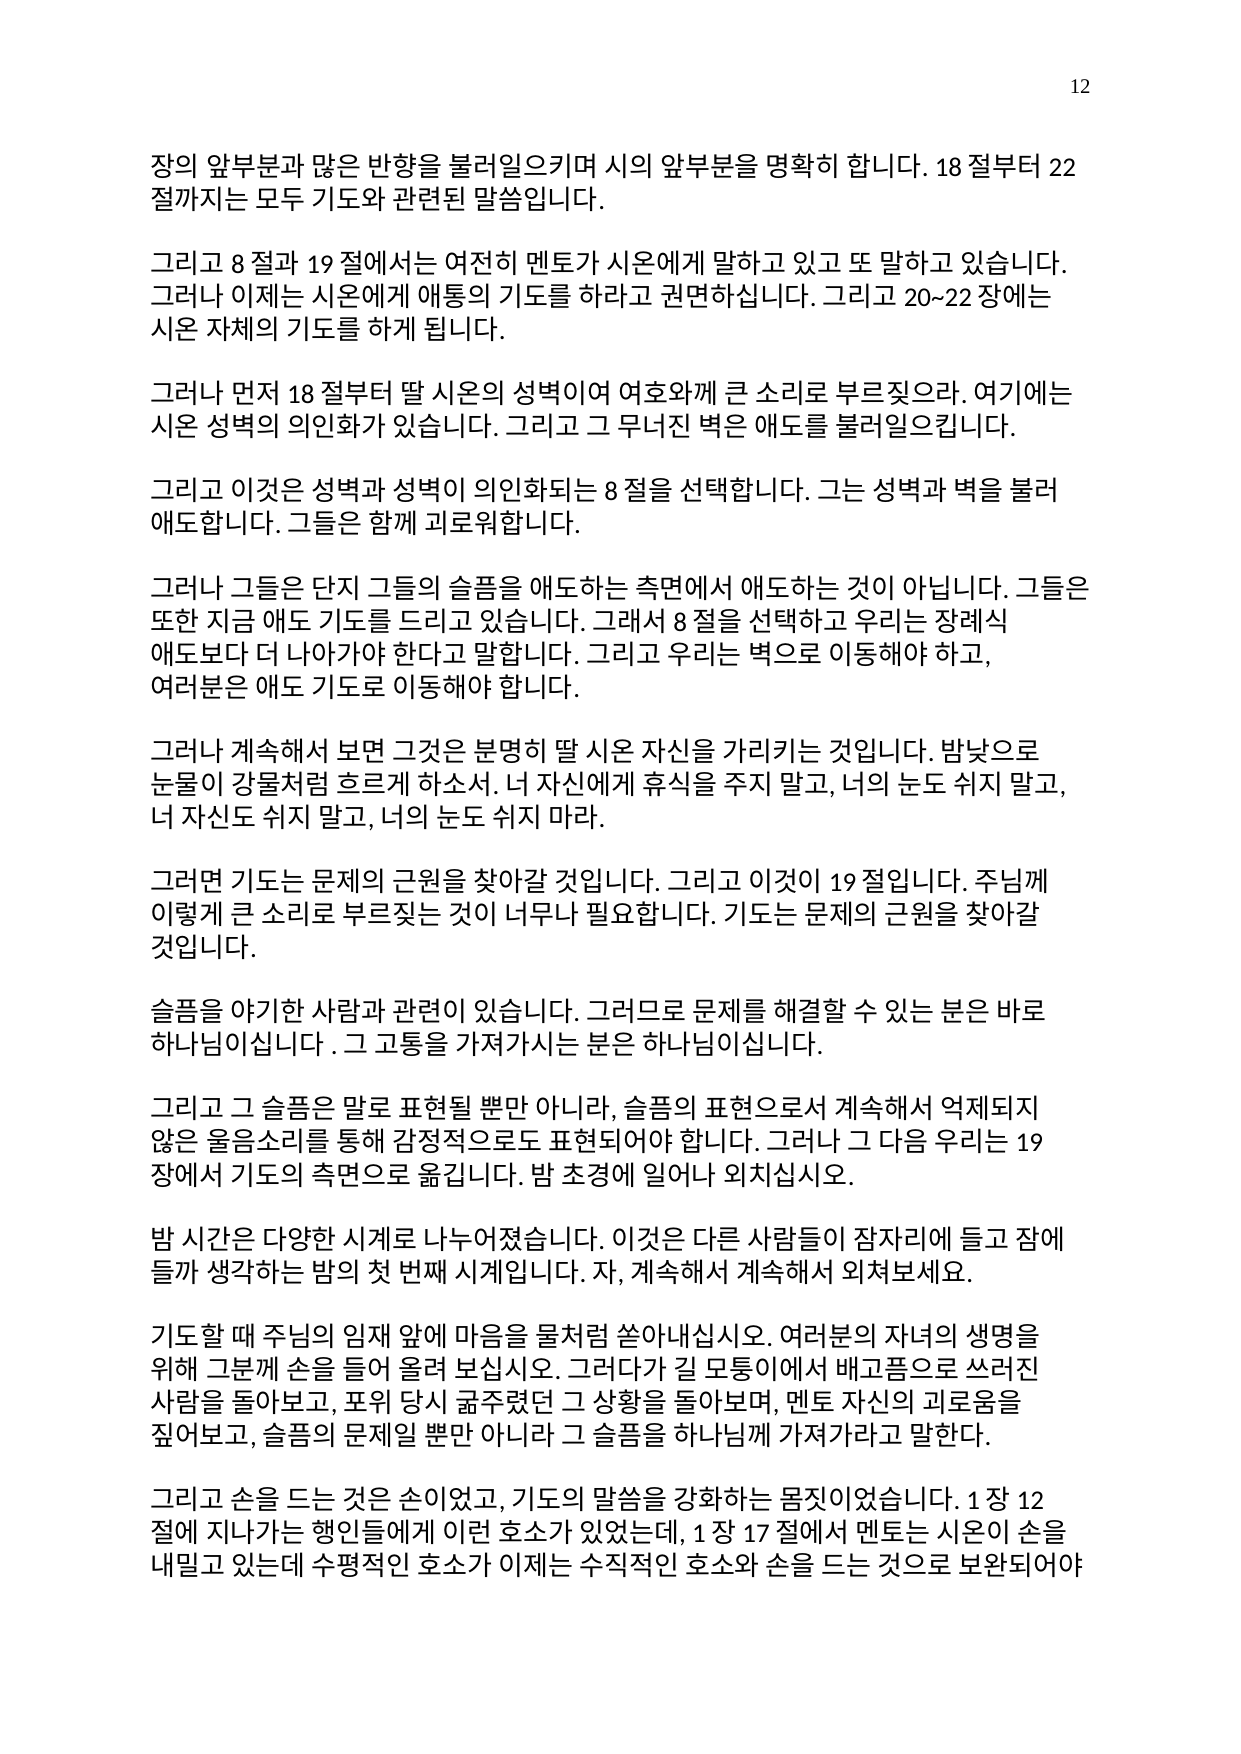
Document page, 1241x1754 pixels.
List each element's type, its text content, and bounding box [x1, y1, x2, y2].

text 그러면 기도는 문제의 근원을 찾아갈 것입니다. 그리고 이것이 19절입니다. 주님께 이렇게 큰 소리로 부르짖는 것이 너무나 필요합니다. 기도는 문제의 근원을 찾아갈 것입니다. [150, 865, 1090, 964]
text 그리고 8절과 19절에서는 여전히 멘토가 시온에게 말하고 있고 또 말하고 있습니다. 그러나 이제는 시온에게 애통의 기도를 하라고 권면하십니다. 그리고 20~22장에는 시온 자체의 기도를 하게 됩니다. [150, 247, 1090, 346]
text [150, 1483, 1090, 1582]
text 그리고 그 슬픔은 말로 표현될 뿐만 아니라, 슬픔의 표현으로서 계속해서 억제되지 않은 울음소리를 통해 감정적으로도 표현되어야 합니다. 그러나 그 다음 우리는 19장에서 기도의 측면으로 옮깁니다. 밤 초경에 일어나 외치십시오. [150, 1093, 1090, 1192]
text 그리고 이것은 성벽과 성벽이 의인화되는 8절을 선택합니다. 그는 성벽과 벽을 불러 애도합니다. 그들은 함께 괴로워합니다. [150, 474, 1090, 541]
text 슬픔을 야기한 사람과 관련이 있습니다. 그러므로 문제를 해결할 수 있는 분은 바로 하나님이십니다 . 그 고통을 가져가시는 분은 하나님이십니다. [150, 995, 1090, 1061]
text 그러나 계속해서 보면 그것은 분명히 딸 시온 자신을 가리키는 것입니다. 밤낮으로 눈물이 강물처럼 흐르게 하소서. 너 자신에게 휴식을 주지 말고, 너의 눈도 쉬지 말고, 너 자신도 쉬지 말고, 너의 눈도 쉬지 마라. [150, 735, 1090, 834]
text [150, 150, 1090, 216]
text 그러나 먼저 18절부터 딸 시온의 성벽이여 여호와께 큰 소리로 부르짖으라. 여기에는 시온 성벽의 의인화가 있습니다. 그리고 그 무너진 벽은 애도를 불러일으킵니다. [150, 377, 1090, 443]
text 밤 시간은 다양한 시계로 나누어졌습니다. 이것은 다른 사람들이 잠자리에 들고 잠에 들까 생각하는 밤의 첫 번째 시계입니다. 자, 계속해서 계속해서 외쳐보세요. [150, 1223, 1090, 1289]
text 그러나 그들은 단지 그들의 슬픔을 애도하는 측면에서 애도하는 것이 아닙니다. 그들은 또한 지금 애도 기도를 드리고 있습니다. 그래서 8절을 선택하고 우리는 장례식 애도보다 더 나아가야 한다고 말합니다. 그리고 우리는 벽으로 이동해야 하고, 여러분은 애도 기도로 이동해야 합니다. [150, 572, 1090, 704]
text 기도할 때 주님의 임재 앞에 마음을 물처럼 쏟아내십시오. 여러분의 자녀의 생명을 위해 그분께 손을 들어 올려 보십시오. 그러다가 길 모퉁이에서 배고픔으로 쓰러진 사람을 돌아보고, 포위 당시 굶주렸던 그 상황을 돌아보며, 멘토 자신의 괴로움을 짚어보고, 슬픔의 문제일 뿐만 아니라 그 슬픔을 하나님께 가져가라고 말한다. [150, 1320, 1090, 1452]
